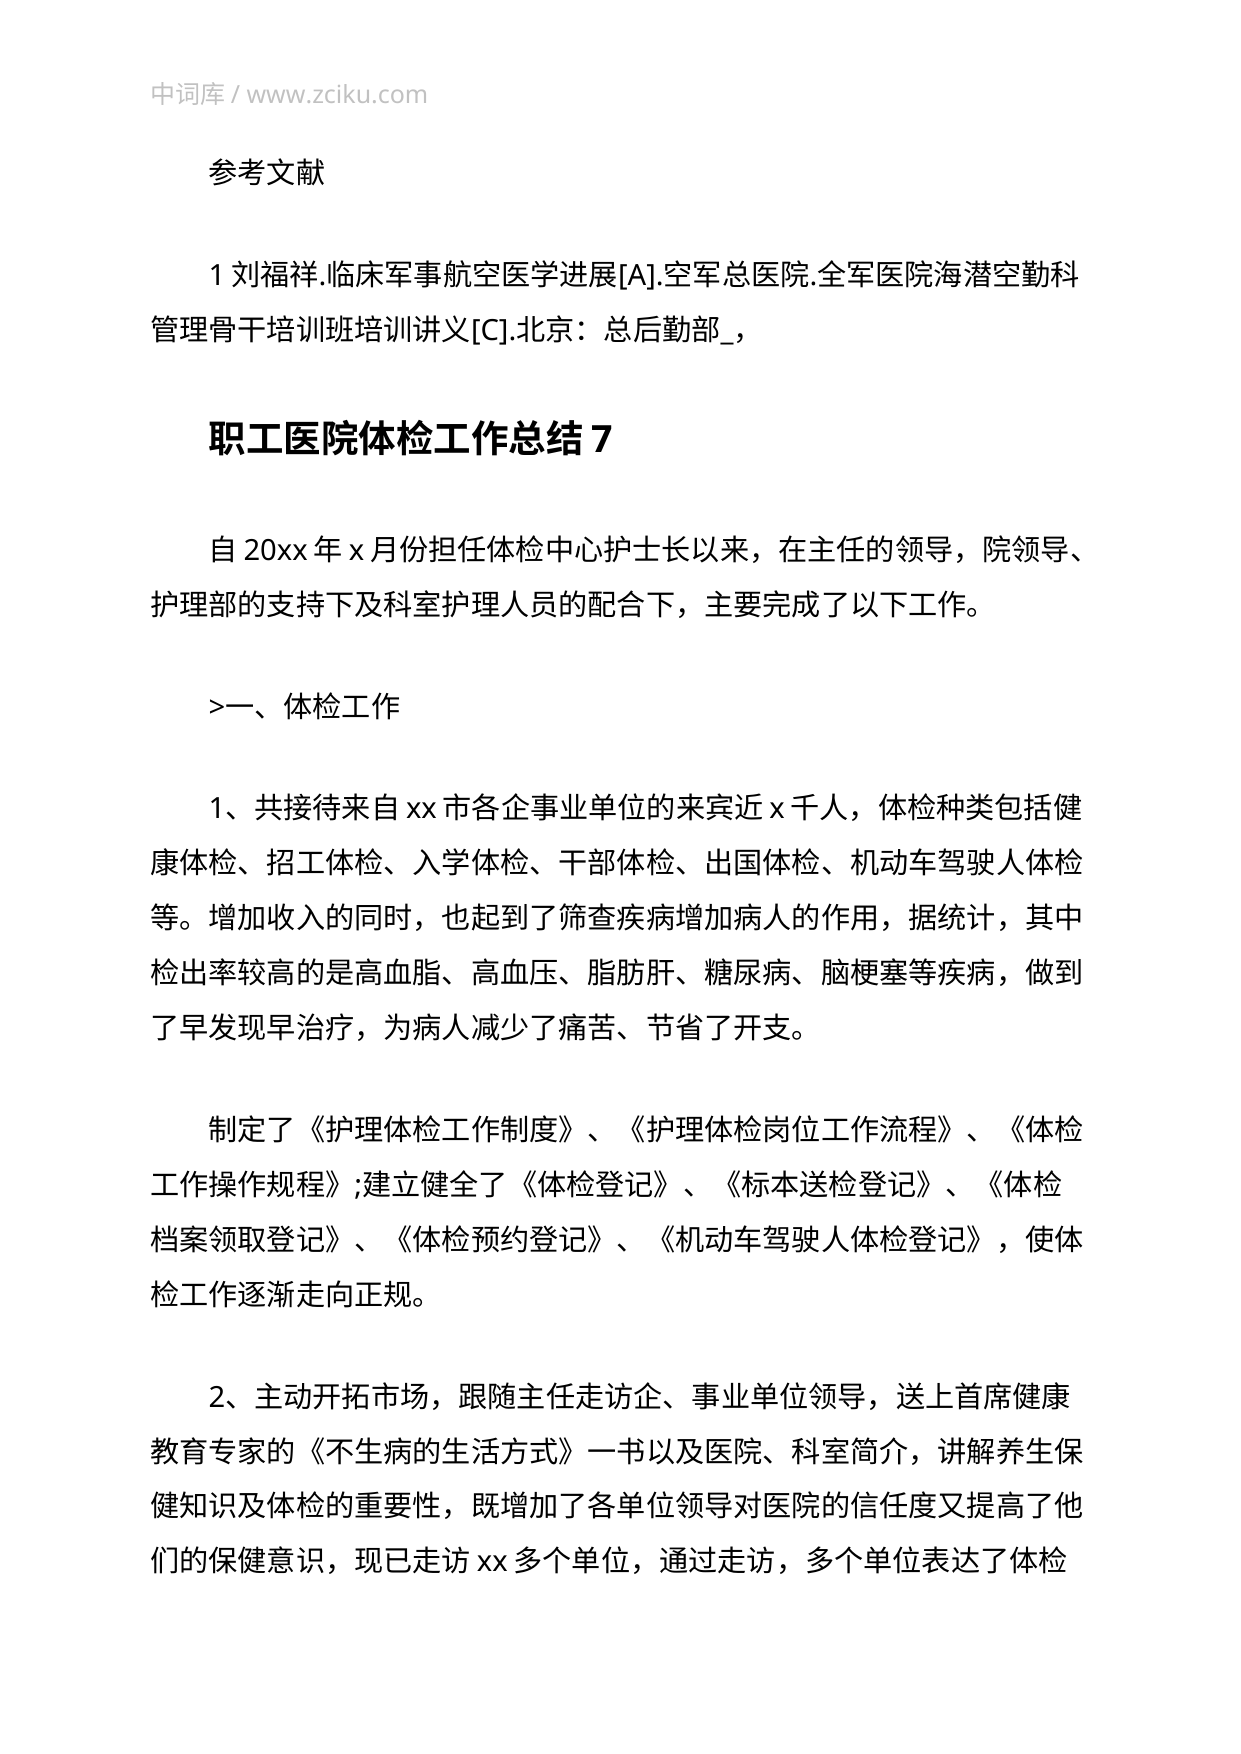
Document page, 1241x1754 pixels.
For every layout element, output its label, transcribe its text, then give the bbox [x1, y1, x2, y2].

text 自20xx年x月份担任体检中心护士长以来，在主任的领导，院领导、护理部的支持下及科室护理人员的配合下，主要完成了以下工作。 [150, 526, 1090, 624]
text 制定了《护理体检工作制度》、《护理体检岗位工作流程》、《体检工作操作规程》;建立健全了《体检登记》、《标本送检登记》、《体检档案领取登记》、《体检预约登记》、《机动车驾驶人体检登记》，使体检工作逐渐走向正规。 [150, 1107, 1090, 1314]
text 1刘福祥.临床军事航空医学进展[A].空军总医院.全军医院海潜空勤科管理骨干培训班培训讲义[C].北京：总后勤部_， [150, 252, 1090, 349]
text >一、体检工作 [150, 683, 1090, 726]
text 1、共接待来自xx市各企事业单位的来宾近x千人，体检种类包括健康体检、招工体检、入学体检、干部体检、出国体检、机动车驾驶人体检等。增加收入的同时，也起到了筛查疾病增加病人的作用，据统计，其中检出率较高的是高血脂、高血压、脂肪肝、糖尿病、脑梗塞等疾病，做到了早发现早治疗，为病人减少了痛苦、节省了开支。 [150, 785, 1090, 1047]
text 参考文献 [150, 150, 1090, 192]
text 职工医院体检工作总结7 [150, 409, 1090, 463]
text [150, 1373, 1090, 1580]
